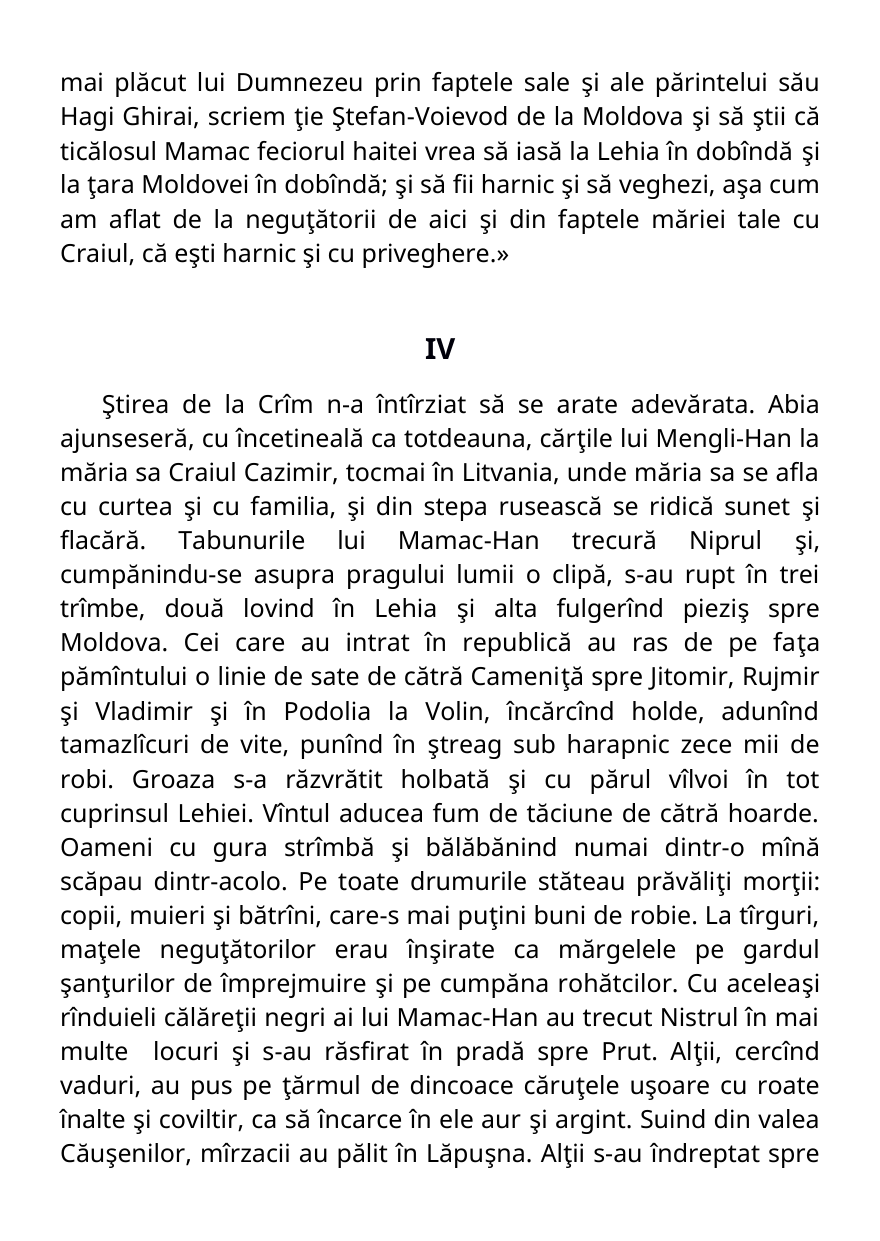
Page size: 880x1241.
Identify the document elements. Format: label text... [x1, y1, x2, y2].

subtitle IV [60, 328, 820, 368]
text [60, 65, 820, 269]
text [60, 387, 820, 1170]
